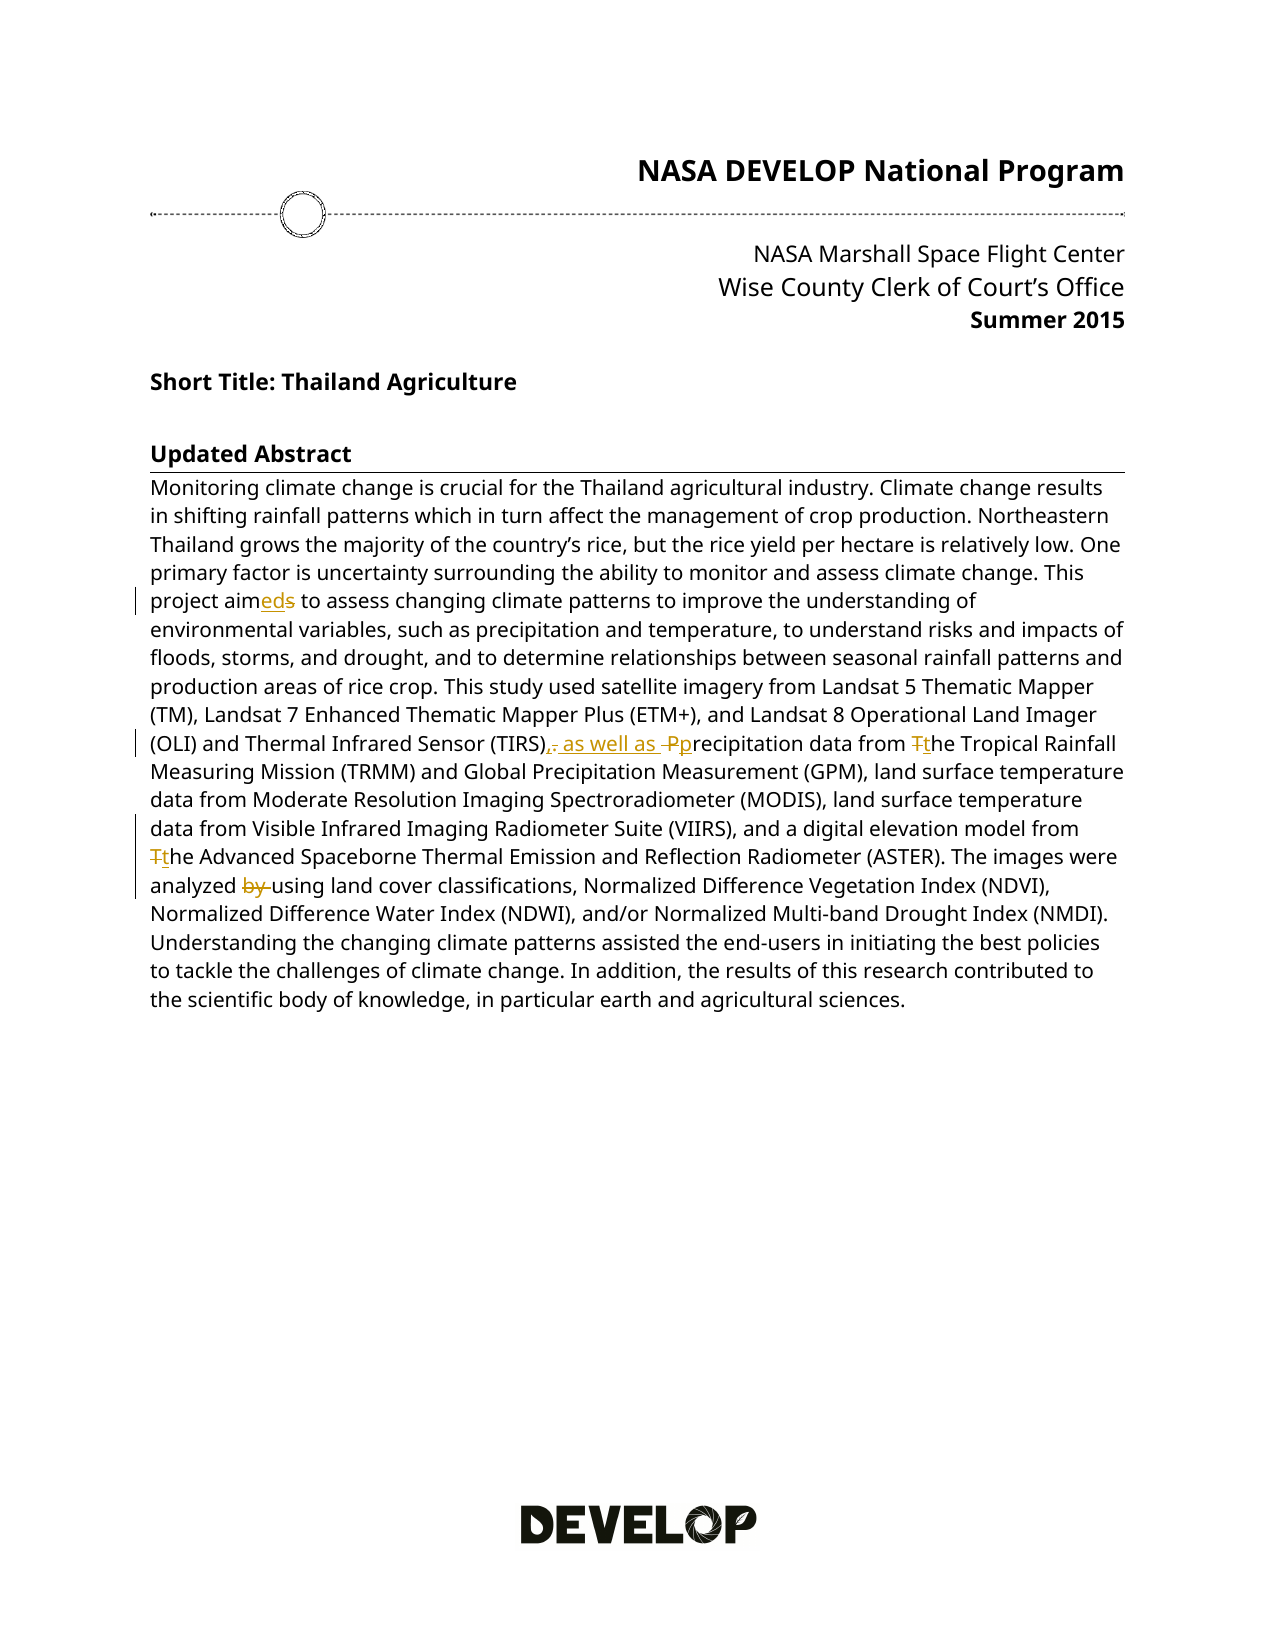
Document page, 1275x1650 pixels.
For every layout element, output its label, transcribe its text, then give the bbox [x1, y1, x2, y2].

text Wise County Clerk of Court’s Office [150, 270, 1125, 304]
text Summer 2015 [150, 304, 1125, 335]
text NASA DEVELOP National Program [150, 150, 1125, 189]
text Updated Abstract [150, 438, 1125, 472]
picture [514, 1503, 761, 1551]
text Short Title: Thailand Agriculture [150, 366, 1125, 397]
text NASA Marshall Space Flight Center [150, 239, 1125, 270]
text Monitoring climate change is crucial for the Thailand agricultural industry. Climate change results in shifting rainfall patterns which in turn affect the management of crop production. Northeastern Thailand grows the majority of the country’s rice, but the rice yield per hectare is relatively low. One primary factor is uncertainty surrounding the ability to monitor and assess climate change. This project aim to assess changing climate patterns to improve the understanding of environmental variables, such as precipitation and temperature, to understand risks and impacts of floods, storms, and drought, and to determine relationships between seasonal rainfall patterns and production areas of rice crop. This study used satellite imagery from Landsat 5 Thematic Mapper (TM), Landsat 7 Enhanced Thematic Mapper Plus (ETM+), and Landsat 8 Operational Land Imager (OLI) and Thermal Infrared Sensor (TIRS)recipitation data from he Tropical Rainfall Measuring Mission (TRMM) and Global Precipitation Measurement (GPM), land surface temperature data from Moderate Resolution Imaging Spectroradiometer (MODIS), land surface temperature data from Visible Infrared Imaging Radiometer Suite (VIIRS), and a digital elevation model from he Advanced Spaceborne Thermal Emission and Reflection Radiometer (ASTER). The images were analyzed using land cover classifications, Normalized Difference Vegetation Index (NDVI), Normalized Difference Water Index (NDWI), and/or Normalized Multi-band Drought Index (NMDI). Understanding the changing climate patterns assisted the end-users in initiating the best policies to tackle the challenges of climate change. In addition, the results of this research contributed to the scientific body of knowledge, in particular earth and agricultural sciences. [150, 473, 1125, 1013]
